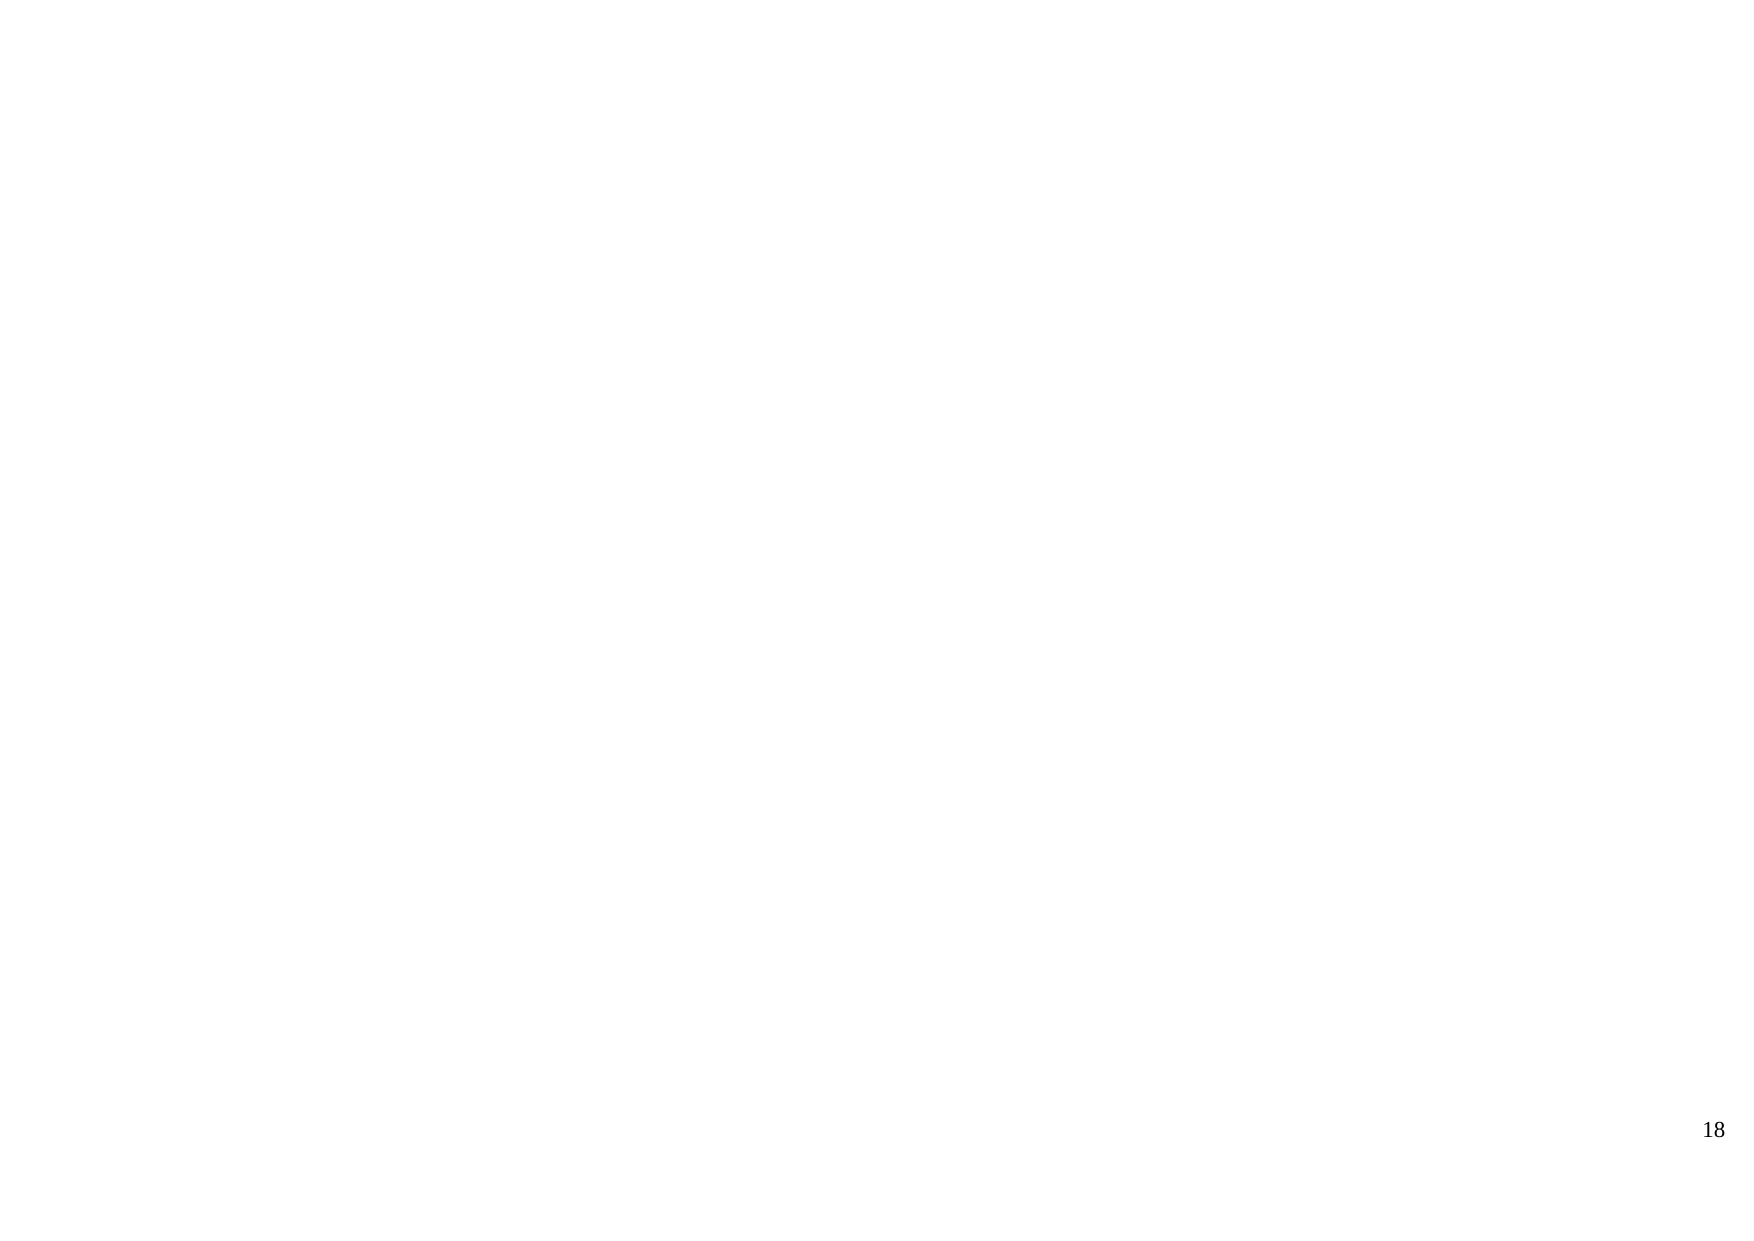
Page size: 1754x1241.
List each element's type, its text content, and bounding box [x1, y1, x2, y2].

text 18 [1702, 1116, 1725, 1143]
